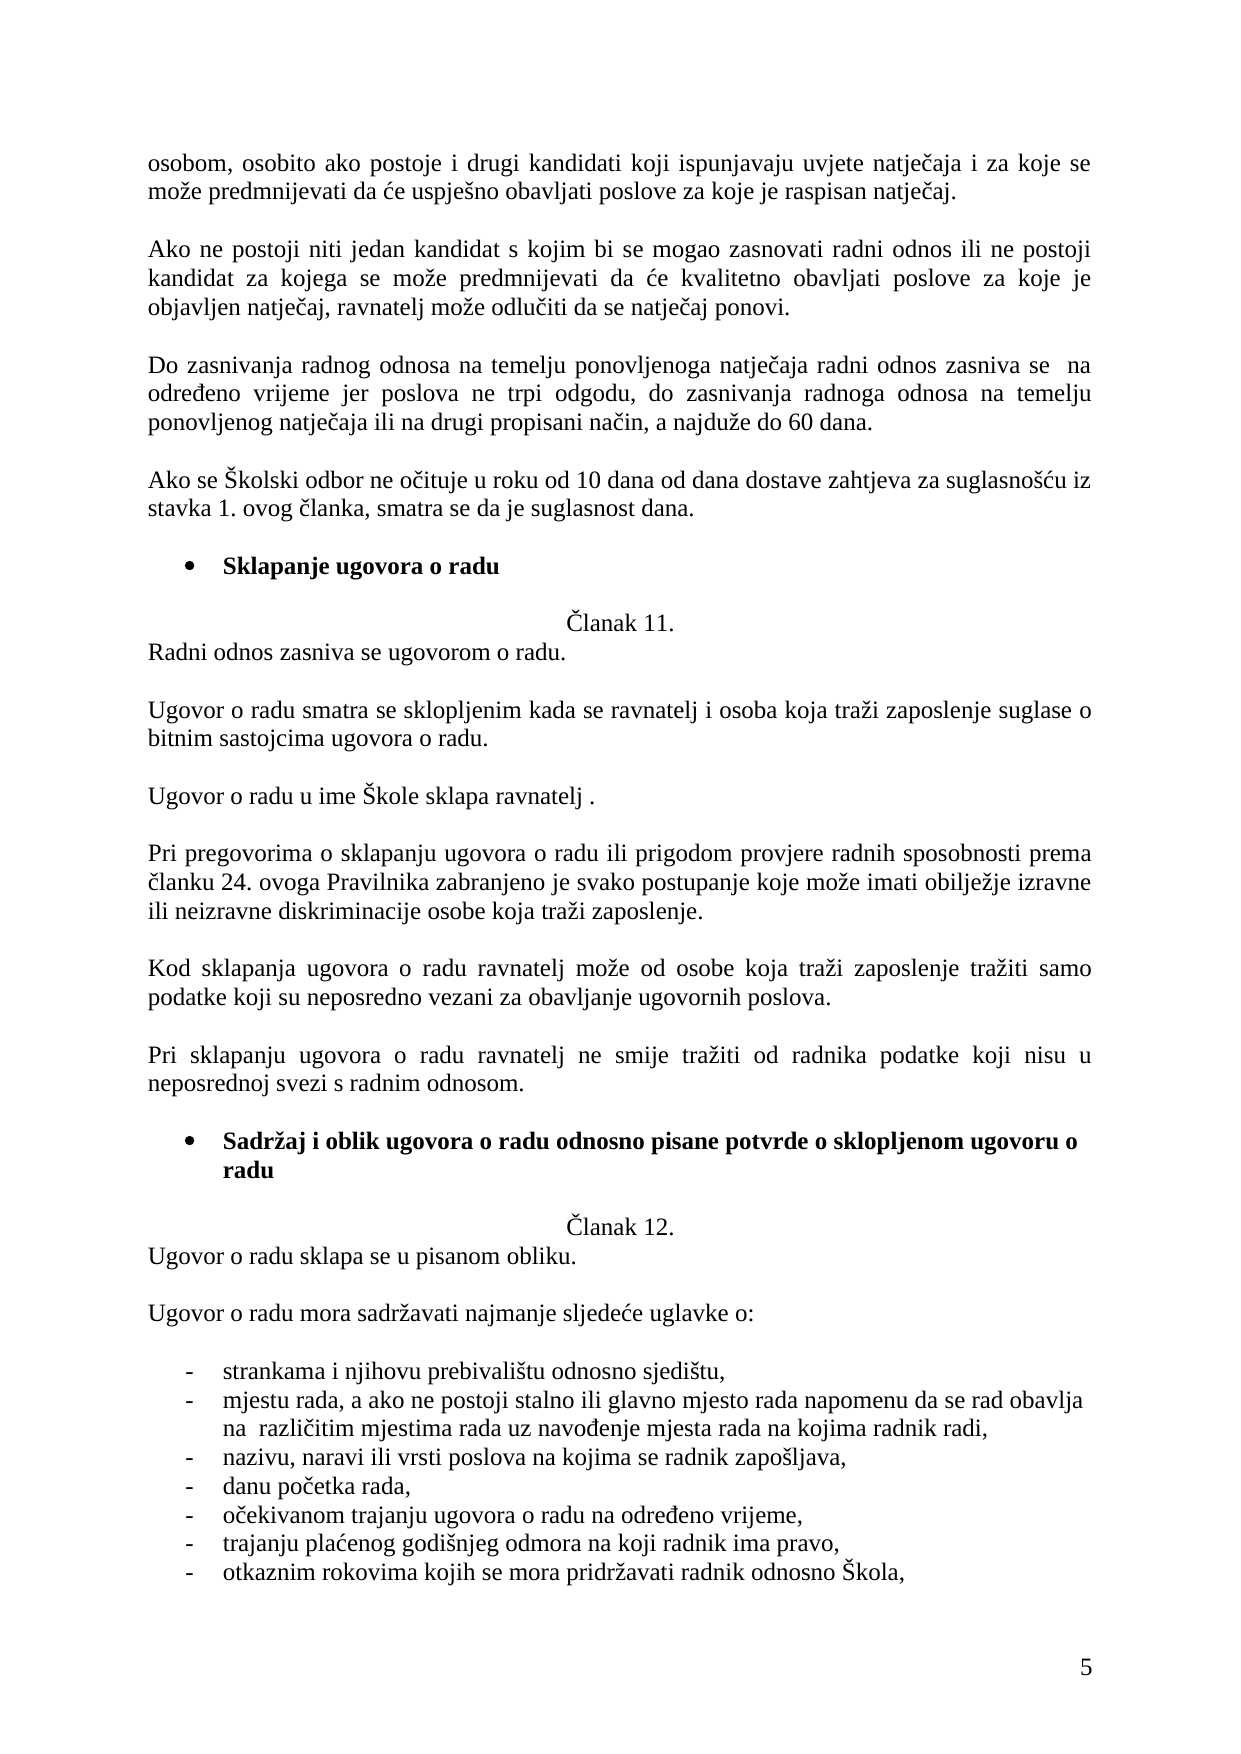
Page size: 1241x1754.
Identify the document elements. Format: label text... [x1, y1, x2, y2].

text Ugovor o radu u ime Škole sklapa ravnatelj . [148, 781, 1093, 810]
list trajanju plaćenog godišnjeg odmora na koji radnik ima pravo, [185, 1528, 1093, 1557]
text Ugovor o radu sklapa se u pisanom obliku. [148, 1241, 1093, 1270]
list otkaznim rokovima kojih se mora pridržavati radnik odnosno Škola, [185, 1557, 1093, 1586]
text Kod sklapanja ugovora o radu ravnatelj može od osobe koja traži zaposlenje tražiti samo podatke koji su neposredno vezani za obavljanje ugovornih poslova. [148, 953, 1093, 1011]
text Pri pregovorima o sklapanju ugovora o radu ili prigodom provjere radnih sposobnosti prema članku 24. ovoga Pravilnika zabranjeno je svako postupanje koje može imati obilježje izravne ili neizravne diskriminacije osobe koja traži zaposlenje. [148, 838, 1093, 925]
text Ako se Školski odbor ne očituje u roku od 10 dana od dana dostave zahtjeva za suglasnošću iz stavka 1. ovog članka, smatra se da je suglasnost dana. [148, 465, 1093, 551]
text Radni odnos zasniva se ugovorom o radu. [148, 637, 1093, 666]
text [148, 148, 1093, 205]
list nazivu, naravi ili vrsti poslova na kojima se radnik zapošljava, [185, 1442, 1093, 1471]
list strankama i njihovu prebivalištu odnosno sjedištu, [185, 1356, 1093, 1385]
text Ugovor o radu mora sadržavati najmanje sljedeće uglavke o: [148, 1298, 1093, 1327]
text Članak 11. [148, 608, 1093, 637]
text Ugovor o radu smatra se sklopljenim kada se ravnatelj i osoba koja traži zaposlenje suglase o bitnim sastojcima ugovora o radu. [148, 695, 1093, 752]
list mjestu rada, a ako ne postoji stalno ili glavno mjesto rada napomenu da se rad obavlja na različitim mjestima rada uz navođenje mjesta rada na kojima radnik radi, [185, 1385, 1093, 1442]
list Sadržaj i oblik ugovora o radu odnosno pisane potvrde o sklopljenom ugovoru o radu [185, 1126, 1093, 1183]
text Ako ne postoji niti jedan kandidat s kojim bi se mogao zasnovati radni odnos ili ne postoji kandidat za kojega se može predmnijevati da će kvalitetno obavljati poslove za koje je objavljen natječaj, ravnatelj može odlučiti da se natječaj ponovi. [148, 234, 1093, 321]
list očekivanom trajanju ugovora o radu na određeno vrijeme, [185, 1500, 1093, 1528]
text Članak 12. [148, 1212, 1093, 1241]
list Sklapanje ugovora o radu [185, 551, 1093, 580]
list danu početka rada, [185, 1471, 1093, 1500]
text Pri sklapanju ugovora o radu ravnatelj ne smije tražiti od radnika podatke koji nisu u neposrednoj svezi s radnim odnosom. [148, 1040, 1093, 1097]
text Do zasnivanja radnog odnosa na temelju ponovljenoga natječaja radni odnos zasniva se na određeno vrijeme jer poslova ne trpi odgodu, do zasnivanja radnoga odnosa na temelju ponovljenog natječaja ili na drugi propisani način, a najduže do 60 dana. [148, 350, 1093, 436]
